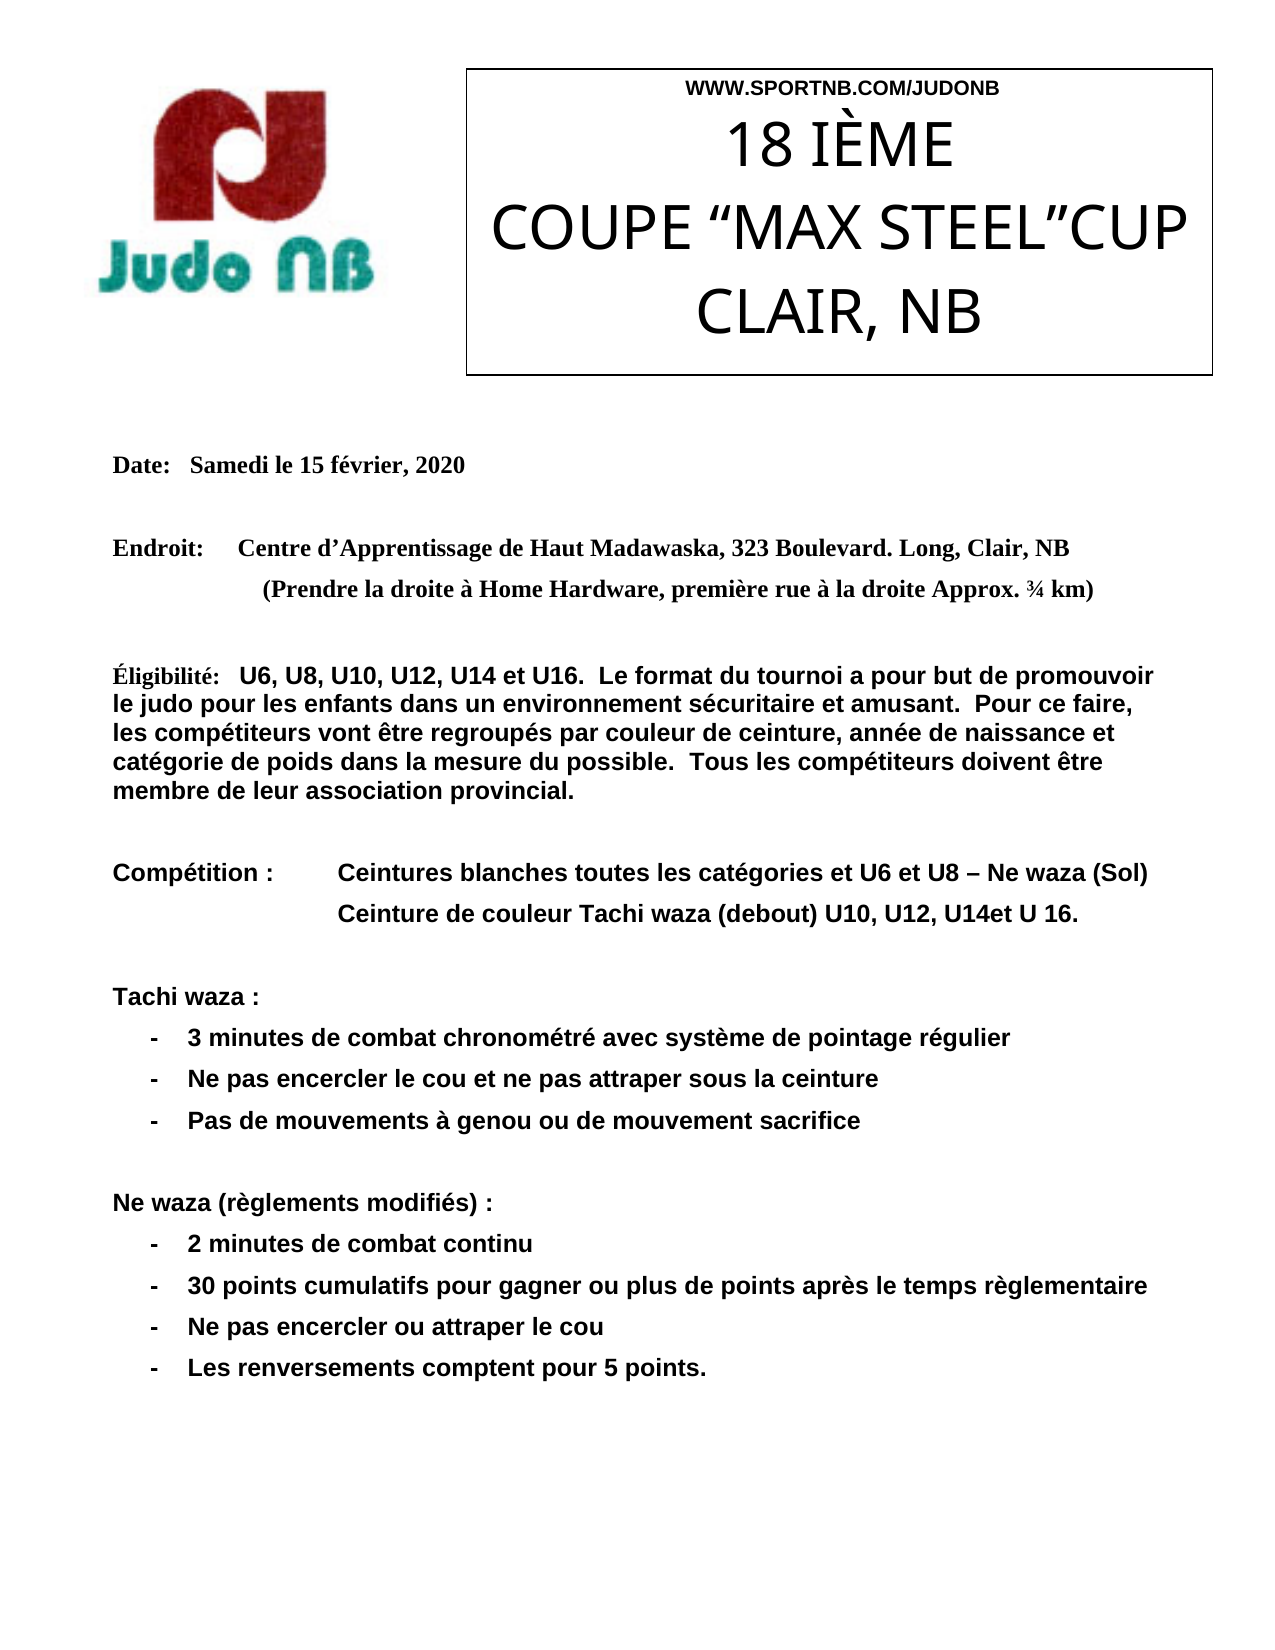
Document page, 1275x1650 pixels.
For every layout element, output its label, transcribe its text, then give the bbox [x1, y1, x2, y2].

list Pas de mouvements à genou ou de mouvement sacrifice [150, 1106, 1162, 1134]
text Ne waza (règlements modifiés) : [112, 1188, 1162, 1217]
text Tachi waza : [112, 982, 1162, 1011]
text Compétition : Ceintures blanches toutes les catégories et U6 et U8 – Ne waza (Sol) [112, 858, 1162, 887]
list 2 minutes de combat continu [150, 1229, 1162, 1258]
list 30 points cumulatifs pour gagner ou plus de points après le temps règlementaire [150, 1271, 1162, 1299]
text (Prendre la droite à Home Hardware, première rue à la droite Approx. ¾ km) [112, 574, 1162, 603]
text Éligibilité: U6, U8, U10, U12, U14 et U16. Le format du tournoi a pour but de promouvoir le judo pour les enfants dans un environnement sécuritaire et amusant. Pour ce faire, les compétiteurs vont être regroupés par couleur de ceinture, année de naissance et catégorie de poids dans la mesure du possible. Tous les compétiteurs doivent être membre de leur association provincial. [112, 661, 1162, 804]
picture [83, 68, 391, 329]
list 3 minutes de combat chronométré avec système de pointage régulier [150, 1023, 1162, 1052]
list Les renversements comptent pour 5 points. [150, 1353, 1162, 1382]
subtitle Date: Samedi le 15 février, 2020 [112, 451, 1162, 479]
list Ne pas encercler ou attraper le cou [150, 1312, 1162, 1341]
text Ceinture de couleur Tachi waza (debout) U10, U12, U14et U 16. [112, 899, 1162, 928]
list Ne pas encercler le cou et ne pas attraper sous la ceinture [150, 1064, 1162, 1093]
text Endroit: Centre d’Apprentissage de Haut Madawaska, 323 Boulevard. Long, Clair, NB [112, 533, 1162, 562]
